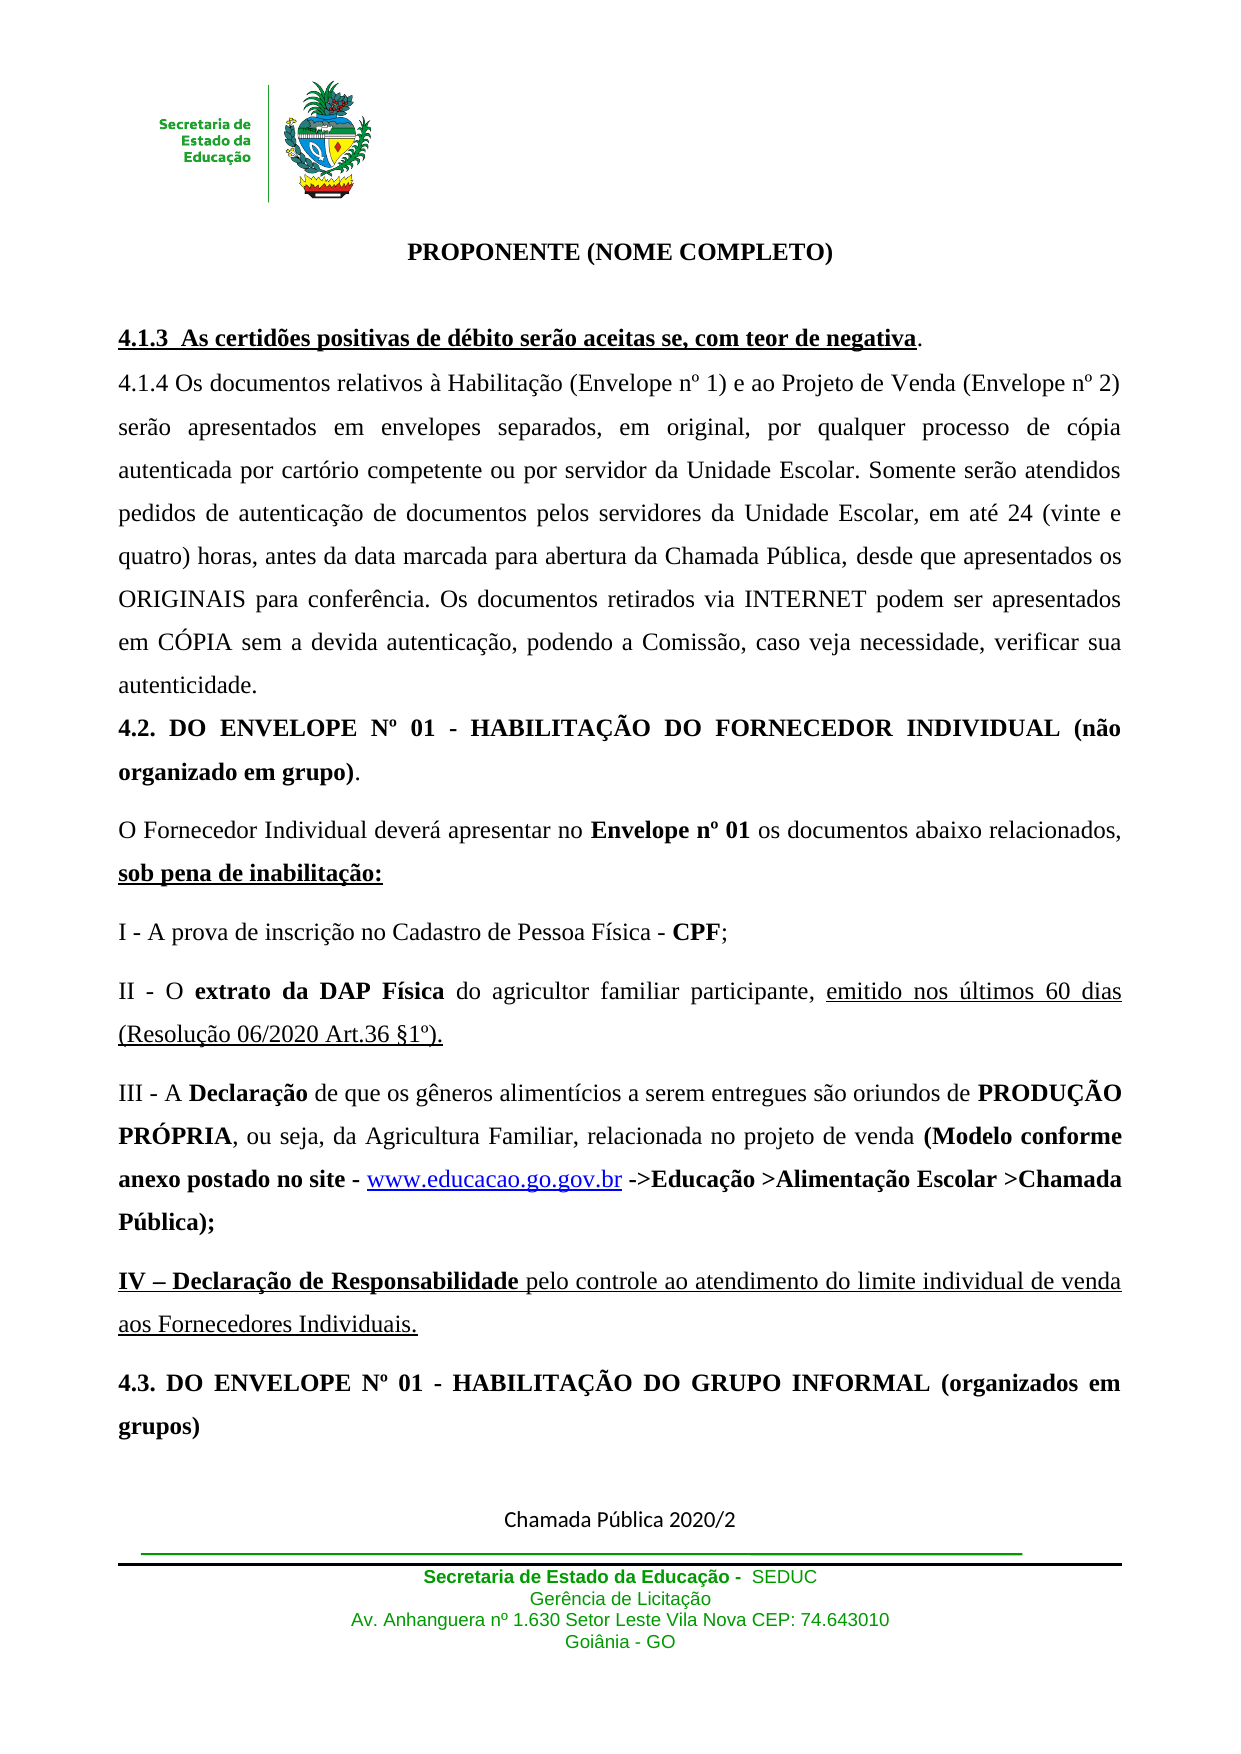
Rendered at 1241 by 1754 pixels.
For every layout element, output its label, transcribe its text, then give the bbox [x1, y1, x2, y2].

text 4.1.3 As certidões positivas de débito serão aceitas se, com teor de negativa. [118, 323, 1122, 352]
text 4.2. DO ENVELOPE Nº 01 - HABILITAÇÃO DO FORNECEDOR INDIVIDUAL (não organizado em grupo). [118, 713, 1122, 785]
text PROPONENTE (NOME COMPLETO) [118, 237, 1122, 266]
text IV – Declaração de Responsabilidade pelo controle ao atendimento do limite individual de venda aos Fornecedores Individuais. [118, 1266, 1122, 1291]
text II - O extrato da DAP Física do agricultor familiar participante, emitido nos últimos 60 dias (Resolução 06/2020 Art.36 §1º). [118, 976, 1122, 1048]
text 4.3. DO ENVELOPE Nº 01 - HABILITAÇÃO DO GRUPO INFORMAL (organizados em grupos) [118, 1368, 1122, 1440]
text 4.1.4 Os documentos relativos à Habilitação (Envelope nº 1) e ao Projeto de Venda (Envelope nº 2) serão apresentados em envelopes separados, em original, por qualquer processo de cópia autenticada por cartório competente ou por servidor da Unidade Escolar. Somente serão atendidos pedidos de autenticação de documentos pelos servidores da Unidade Escolar, em até 24 (vinte e quatro) horas, antes da data marcada para abertura da Chamada Pública, desde que apresentados os ORIGINAIS para conferência. Os documentos retirados via INTERNET podem ser apresentados em CÓPIA sem a devida autenticação, podendo a Comissão, caso veja necessidade, verificar sua autenticidade. [118, 368, 1122, 699]
text O Fornecedor Individual deverá apresentar no Envelope nº 01 os documentos abaixo relacionados, sob pena de inabilitação: [118, 815, 1122, 887]
picture [118, 73, 412, 210]
text IV – Declaração de Responsabilidade pelo controle ao atendimento do limite individual de venda aos Fornecedores Individuais. [118, 1292, 1122, 1338]
text I - A prova de inscrição no Cadastro de Pessoa Física - CPF; [118, 917, 1122, 946]
